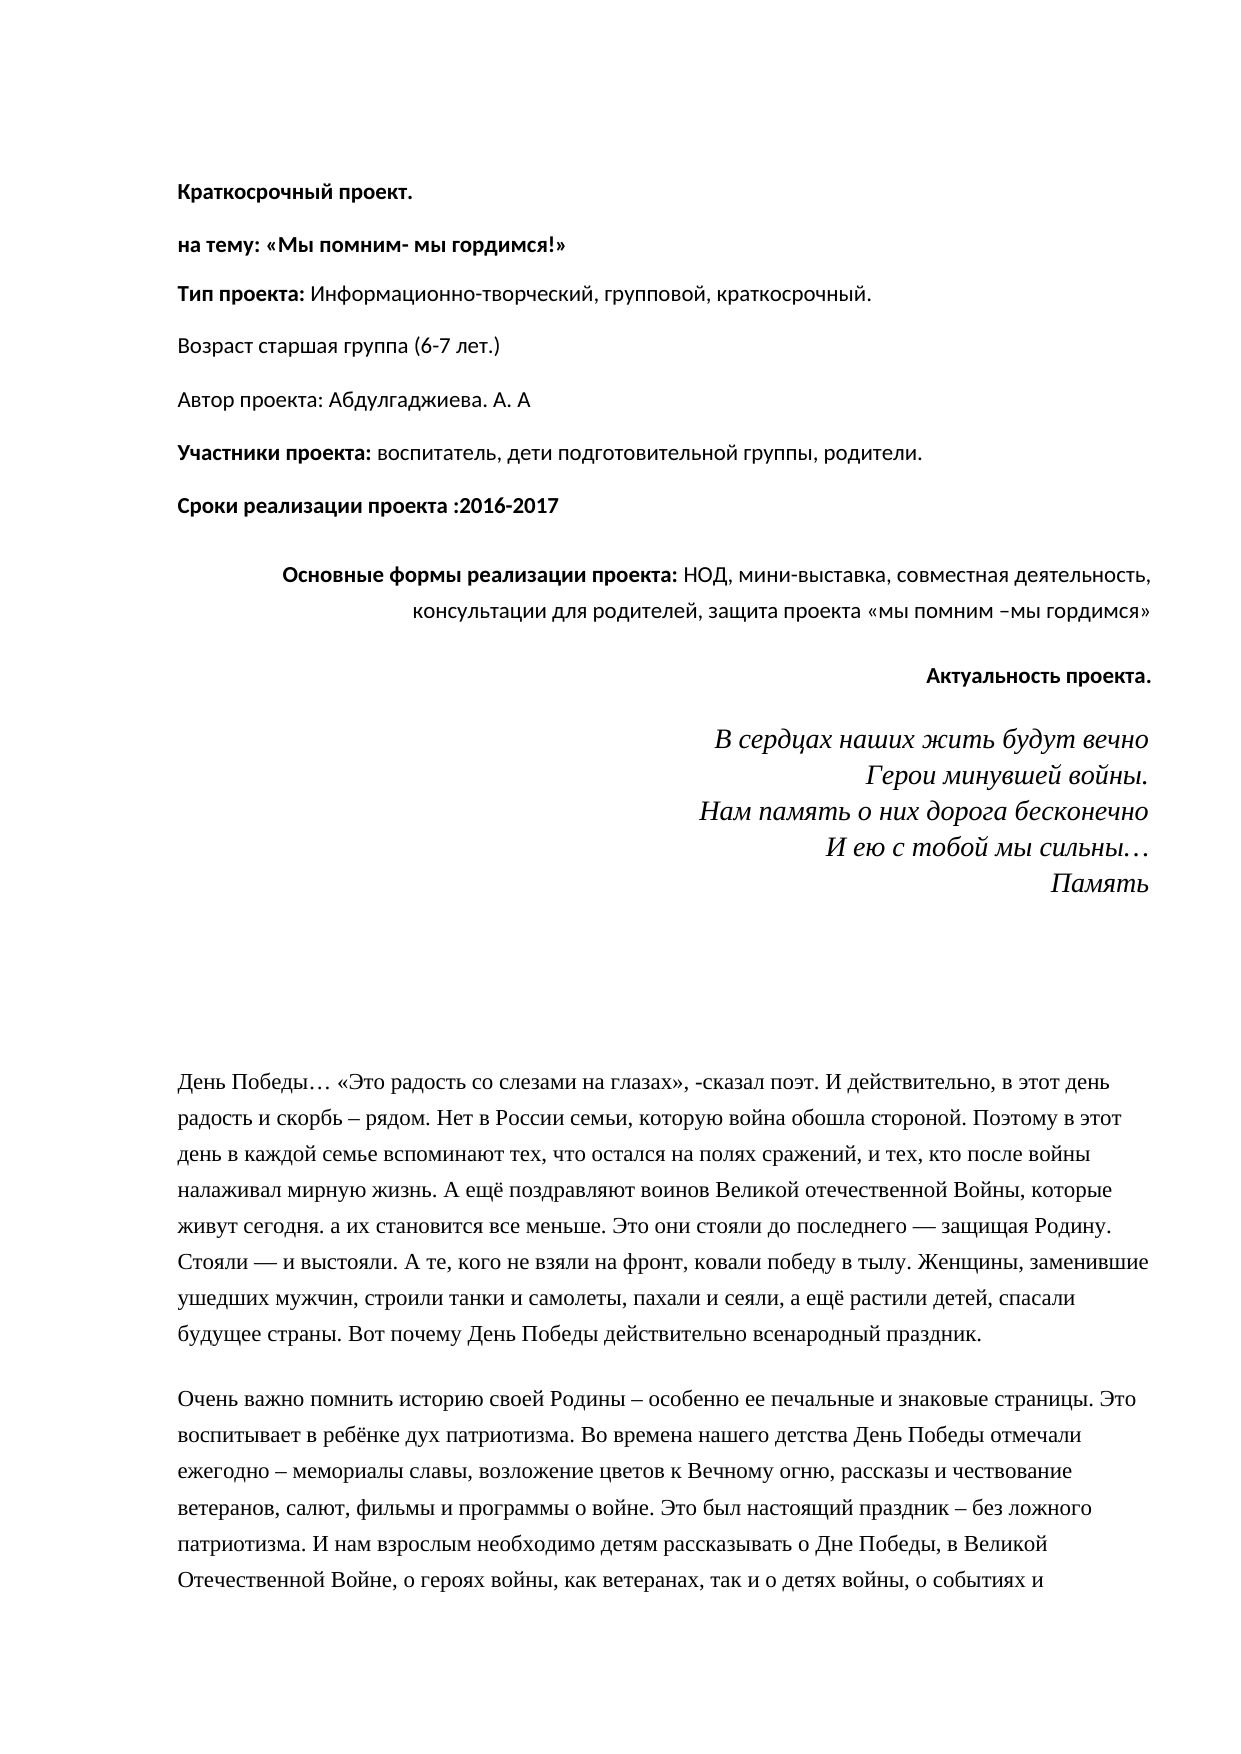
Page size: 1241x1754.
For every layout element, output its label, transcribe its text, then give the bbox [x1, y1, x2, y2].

text Автор проекта: Абдулгаджиева. А. А [177, 385, 1152, 413]
text Краткосрочный проект. [177, 177, 1152, 205]
text В сердцах наших жить будут вечно Герои минувшей войны. Нам память о них дорога бесконечно И ею с тобой мы сильны… Память [177, 718, 1152, 899]
text Участники проекта: воспитатель, дети подготовительной группы, родители. [177, 438, 1152, 466]
text Сроки реализации проекта :2016-2017 [177, 491, 1152, 519]
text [177, 1376, 1152, 1592]
text Возраст старшая группа (6-7 лет.) [177, 332, 1152, 360]
text на тему: «Мы помним- мы гордимся!» [177, 230, 1152, 258]
text Основные формы реализации проекта: НОД, мини-выставка, совместная деятельность, консультации для родителей, защита проекта «мы помним –мы гордимся» [177, 552, 1152, 624]
text Актуальность проекта. [177, 653, 1152, 689]
text День Победы… «Это радость со слезами на глазах», -сказал поэт. И действительно, в этот день радость и скорбь – рядом. Нет в России семьи, которую война обошла стороной. Поэтому в этот день в каждой семье вспоминают тех, что остался на полях сражений, и тех, кто после войны налаживал мирную жизнь. А ещё поздравляют воинов Великой отечественной Войны, которые живут сегодня. а их становится все меньше. Это они стояли до последнего — защищая Родину. Стояли — и выстояли. А те, кого не взяли на фронт, ковали победу в тылу. Женщины, заменившие ушедших мужчин, строили танки и самолеты, пахали и сеяли, а ещё растили детей, спасали будущее страны. Вот почему День Победы действительно всенародный праздник. [177, 1058, 1152, 1347]
text Тип проекта: Информационно-творческий, групповой, краткосрочный. [177, 279, 1152, 307]
